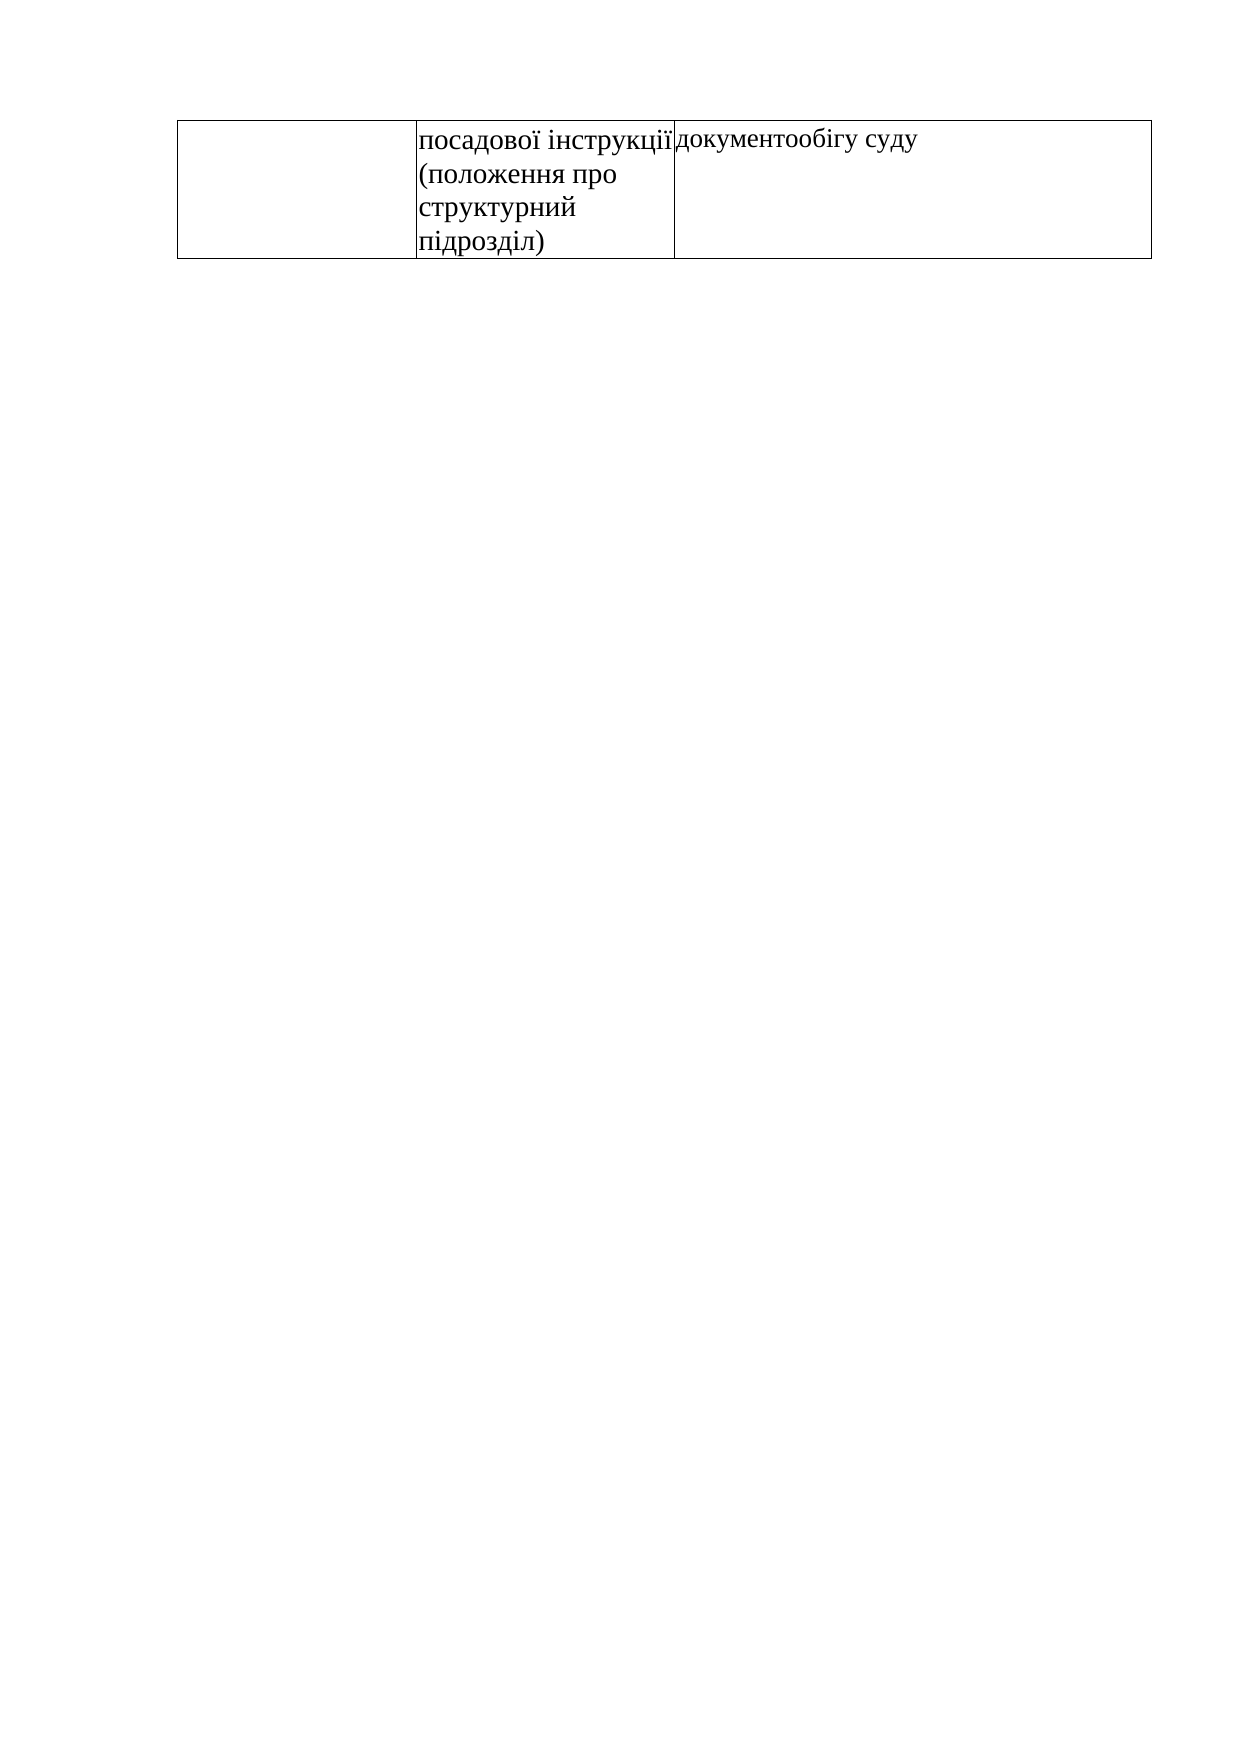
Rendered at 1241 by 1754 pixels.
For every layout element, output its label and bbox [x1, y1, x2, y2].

table_header [176, 118, 1153, 468]
